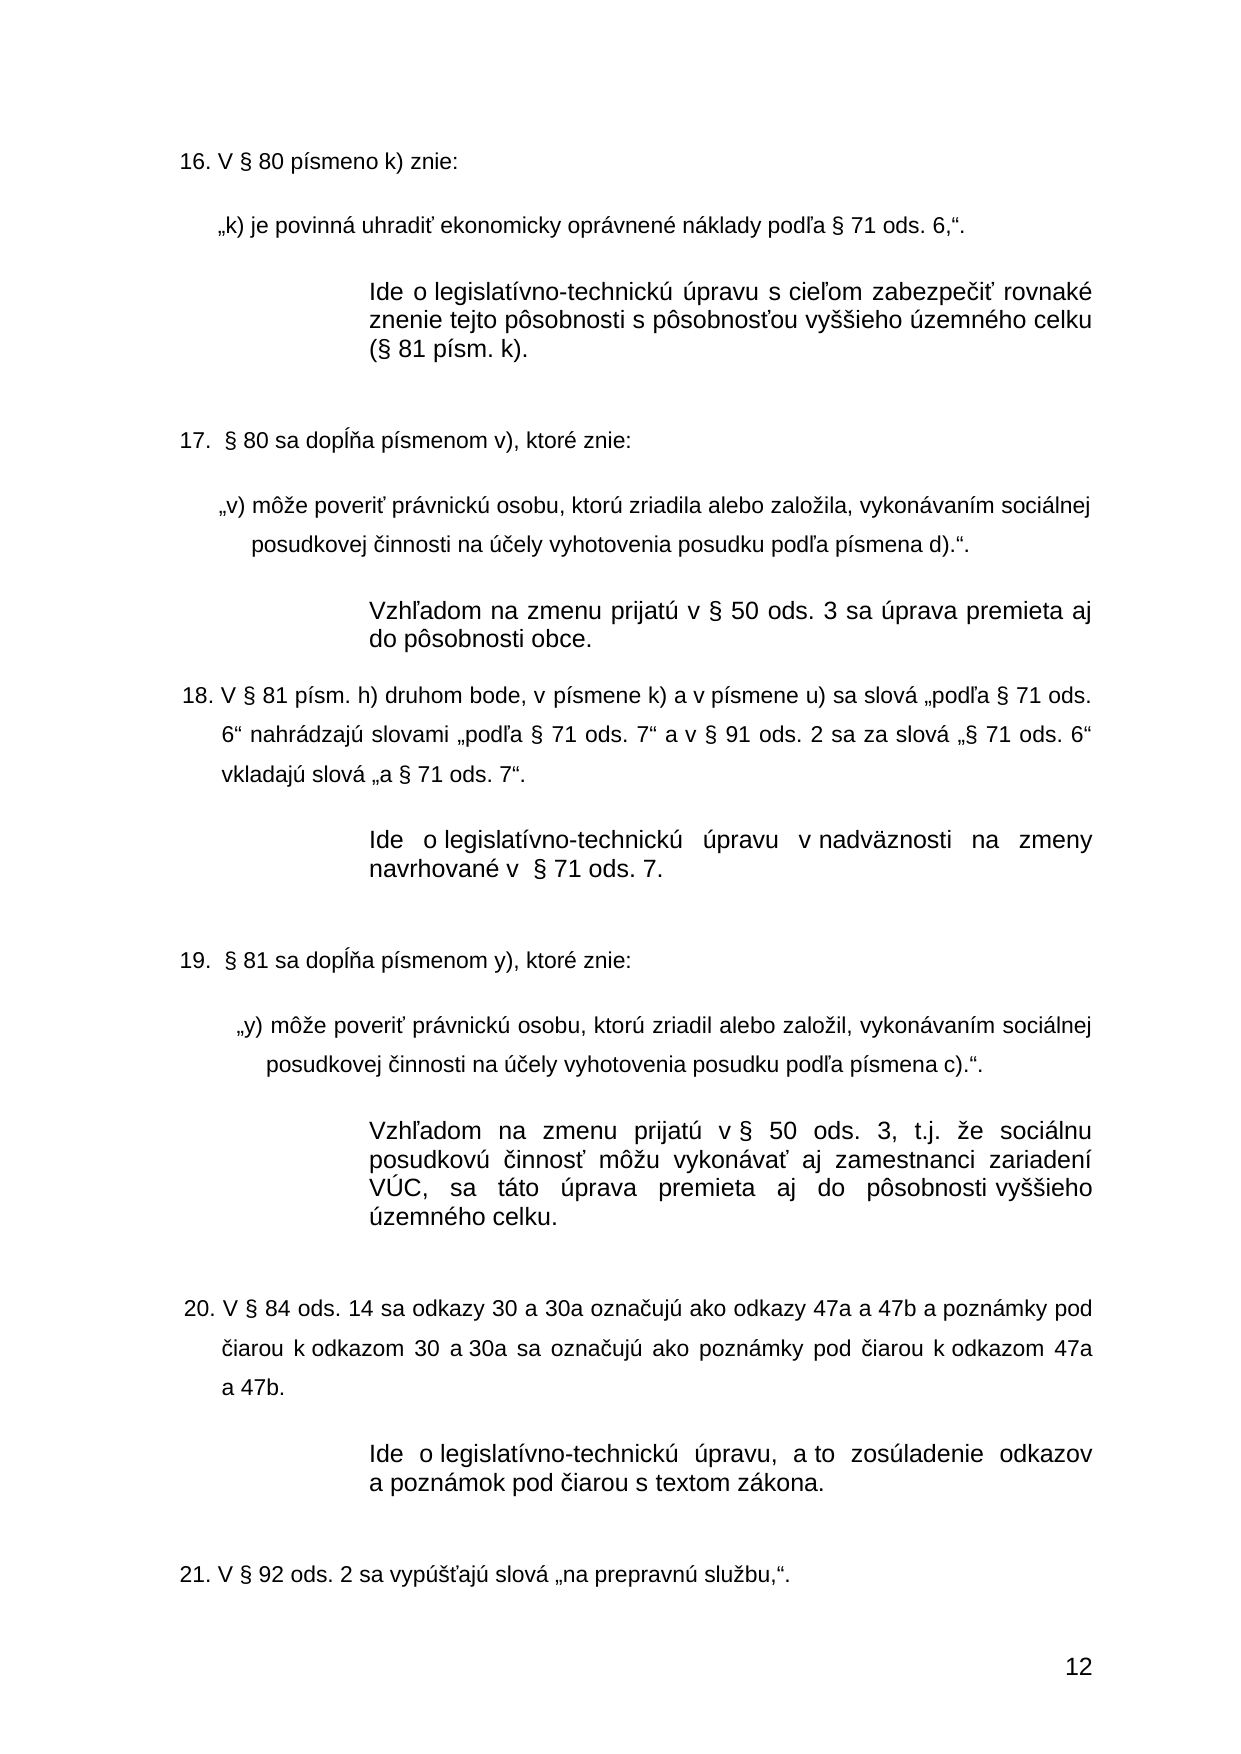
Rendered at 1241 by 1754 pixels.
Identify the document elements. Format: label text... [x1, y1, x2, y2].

text Ide o legislatívno-technickú úpravu v nadväznosti na zmeny navrhované v § 71 ods. 7. [369, 825, 1093, 883]
text „k) je povinná uhradiť ekonomicky oprávnené náklady podľa § 71 ods. 6,“. [148, 212, 1093, 238]
text „y) môže poveriť právnickú osobu, ktorú zriadil alebo založil, vykonávaním sociálnej posudkovej činnosti na účely vyhotovenia posudku podľa písmena c).“. [148, 1012, 1093, 1078]
text 20. V § 84 ods. 14 sa odkazy 30 a 30a označujú ako odkazy 47a a 47b a poznámky pod čiarou k odkazom 30 a 30a sa označujú ako poznámky pod čiarou k odkazom 47a a 47b. [148, 1295, 1093, 1401]
text Vzhľadom na zmenu prijatú v § 50 ods. 3 sa úprava premieta aj do pôsobnosti obce. [369, 596, 1093, 653]
text Ide o legislatívno-technickú úpravu s cieľom zabezpečiť rovnaké znenie tejto pôsobnosti s pôsobnosťou vyššieho územného celku (§ 81 písm. k). [369, 277, 1093, 363]
text 17. § 80 sa dopĺňa písmenom v), ktoré znie: [148, 427, 1093, 454]
text 19. § 81 sa dopĺňa písmenom y), ktoré znie: [148, 947, 1093, 974]
text 16. V § 80 písmeno k) znie: [148, 148, 1093, 174]
text „v) môže poveriť právnickú osobu, ktorú zriadila alebo založila, vykonávaním sociálnej posudkovej činnosti na účely vyhotovenia posudku podľa písmena d).“. [148, 492, 1093, 558]
text Ide o legislatívno-technickú úpravu, a to zosúladenie odkazov a poznámok pod čiarou s textom zákona. [369, 1439, 1093, 1496]
text 21. V § 92 ods. 2 sa vypúšťajú slová „na prepravnú službu,“. [148, 1561, 1093, 1587]
text Vzhľadom na zmenu prijatú v § 50 ods. 3, t.j. že sociálnu posudkovú činnosť môžu vykonávať aj zamestnanci zariadení VÚC, sa táto úprava premieta aj do pôsobnosti vyššieho územného celku. [369, 1116, 1093, 1231]
text 18. V § 81 písm. h) druhom bode, v písmene k) a v písmene u) sa slová „podľa § 71 ods. 6“ nahrádzajú slovami „podľa § 71 ods. 7“ a v § 91 ods. 2 sa za slová „§ 71 ods. 6“ vkladajú slová „a § 71 ods. 7“. [148, 682, 1093, 787]
